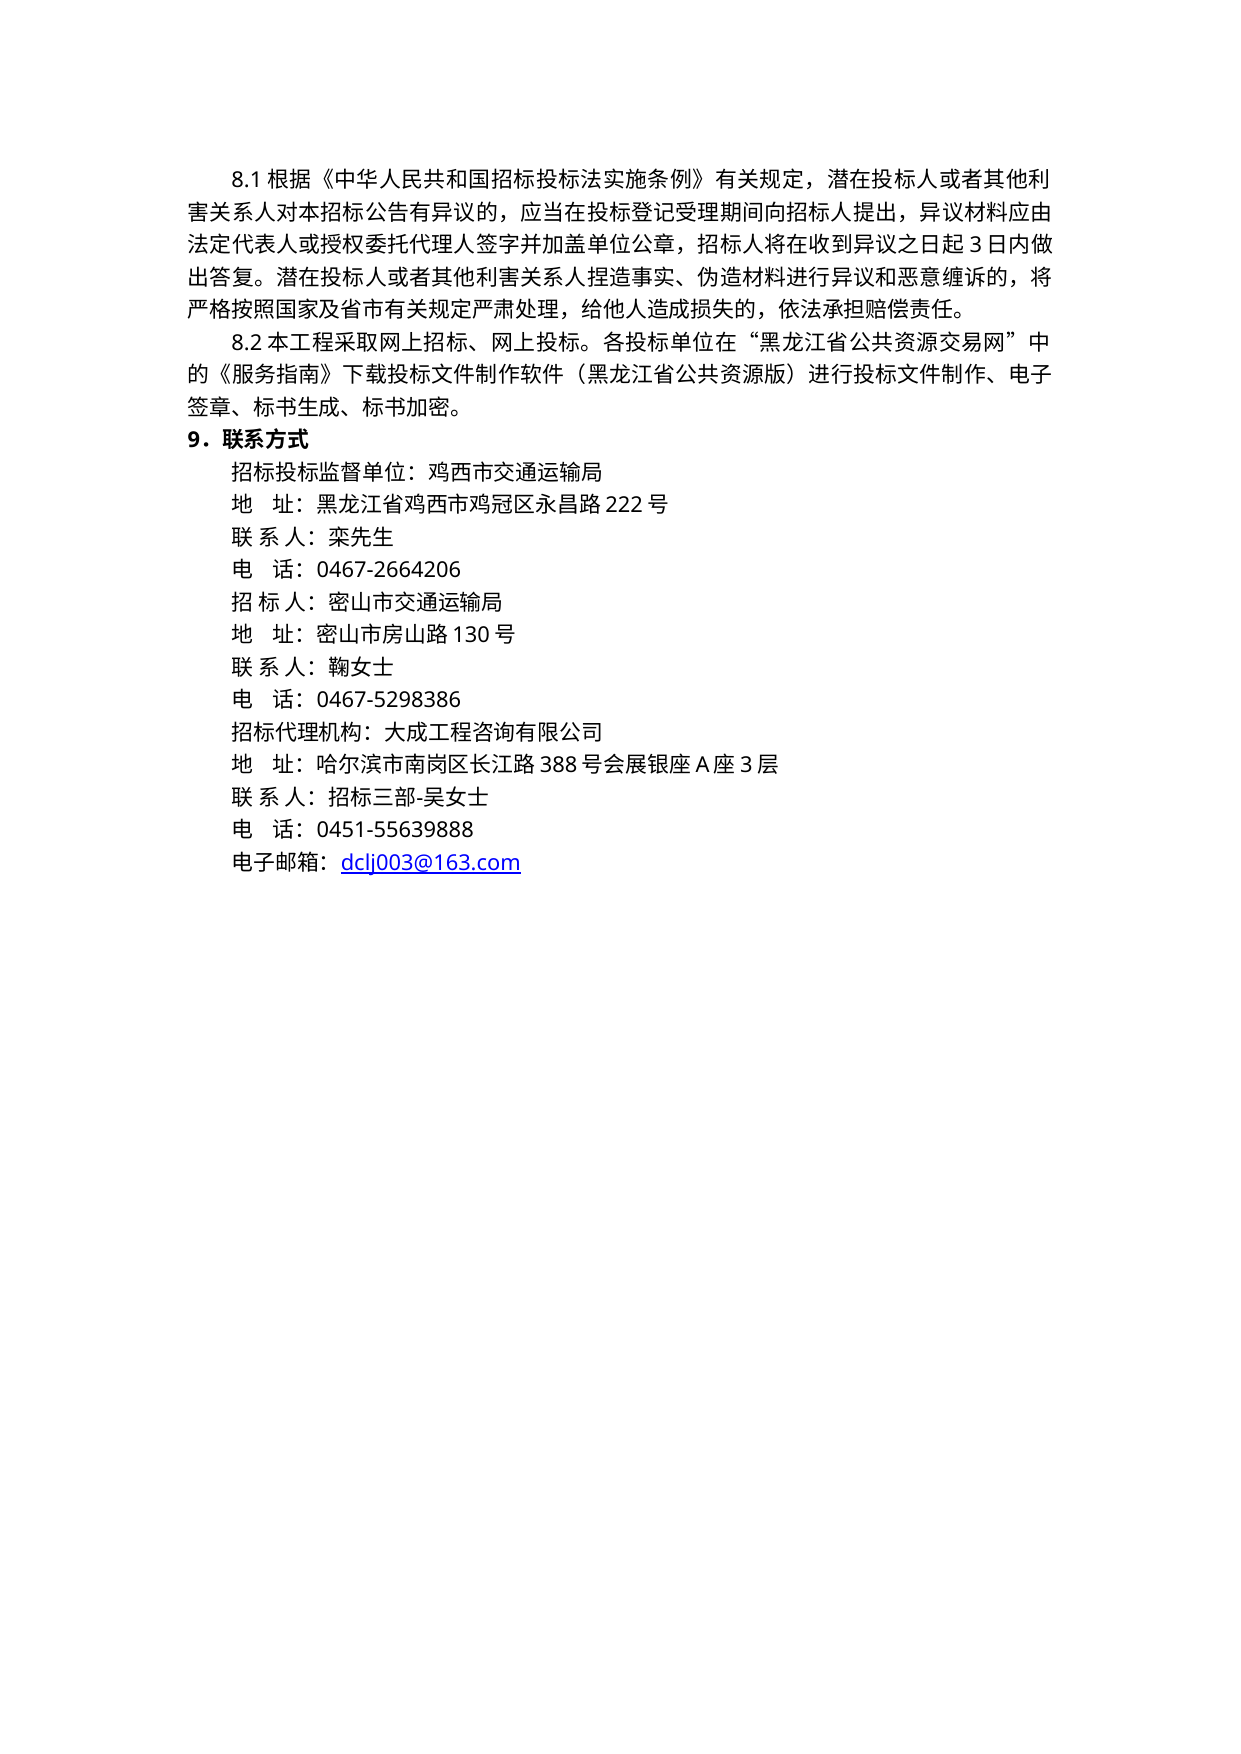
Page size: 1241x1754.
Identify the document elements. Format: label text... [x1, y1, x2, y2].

text 电 话：0451-55639888 [187, 812, 1053, 844]
text 招 标 人：密山市交通运输局 [187, 584, 1053, 617]
text 招标投标监督单位：鸡西市交通运输局 [187, 454, 1053, 487]
text 联 系 人：栾先生 [187, 519, 1053, 552]
text 联 系 人：鞠女士 [187, 649, 1053, 682]
text 8.1根据《中华人民共和国招标投标法实施条例》有关规定，潜在投标人或者其他利害关系人对本招标公告有异议的，应当在投标登记受理期间向招标人提出，异议材料应由法定代表人或授权委托代理人签字并加盖单位公章，招标人将在收到异议之日起3日内做出答复。潜在投标人或者其他利害关系人捏造事实、伪造材料进行异议和恶意缠诉的，将严格按照国家及省市有关规定严肃处理，给他人造成损失的，依法承担赔偿责任。 [187, 162, 1053, 324]
text 地 址：黑龙江省鸡西市鸡冠区永昌路222号 [187, 487, 1053, 519]
text 8.2本工程采取网上招标、网上投标。各投标单位在“黑龙江省公共资源交易网”中的《服务指南》下载投标文件制作软件（黑龙江省公共资源版）进行投标文件制作、电子签章、标书生成、标书加密。 [187, 324, 1053, 422]
text 联 系 人：招标三部-吴女士 [187, 779, 1053, 812]
text 电 话：0467-2664206 [187, 552, 1053, 584]
text 地 址：密山市房山路130号 [187, 617, 1053, 649]
text 9．联系方式 [187, 422, 1053, 454]
text 电子邮箱：dclj003@163.com [187, 844, 1053, 877]
text 地 址：哈尔滨市南岗区长江路388号会展银座A座3层 [187, 747, 1053, 779]
text 电 话：0467-5298386 [187, 682, 1053, 714]
text 招标代理机构：大成工程咨询有限公司 [187, 714, 1053, 747]
